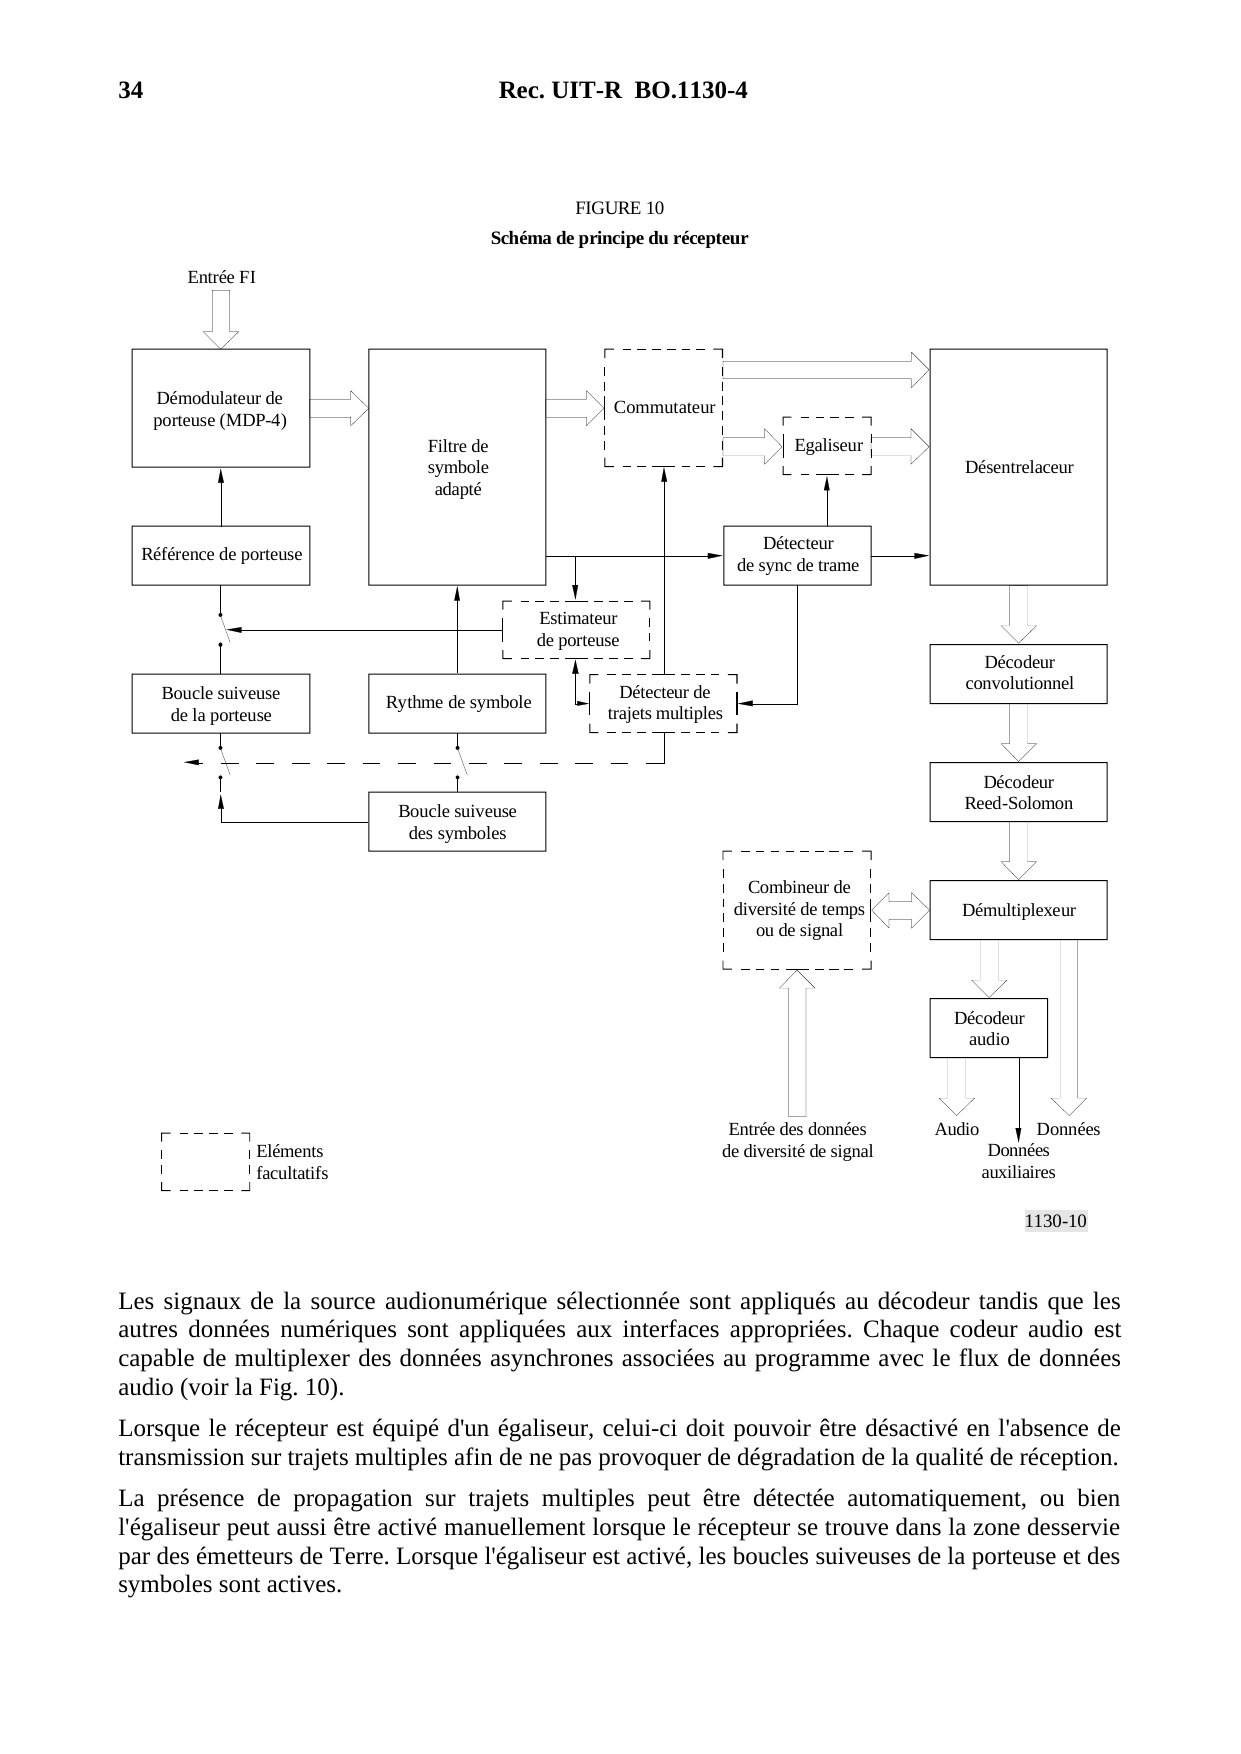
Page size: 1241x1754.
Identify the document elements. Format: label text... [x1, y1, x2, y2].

text Les signaux de la source audionumérique sélectionnée sont appliqués au décodeur tandis que les autres données numériques sont appliquées aux interfaces appropriées. Chaque codeur audio est capable de multiplexer des données asynchrones associées au programme avec le flux de données audio (voir la Fig. 10). [118, 1286, 1122, 1401]
text La présence de propagation sur trajets multiples peut être détectée automatiquement, ou bien l'égaliseur peut aussi être activé manuellement lorsque le récepteur se trouve dans la zone desservie par des émetteurs de Terre. Lorsque l'égaliseur est activé, les boucles suiveuses de la porteuse et des symboles sont actives. [118, 1483, 1122, 1598]
text Lorsque le récepteur est équipé d'un égaliseur, celui-ci doit pouvoir être désactivé en l'absence de transmission sur trajets multiples afin de ne pas provoquer de dégradation de la qualité de réception. [118, 1413, 1122, 1471]
